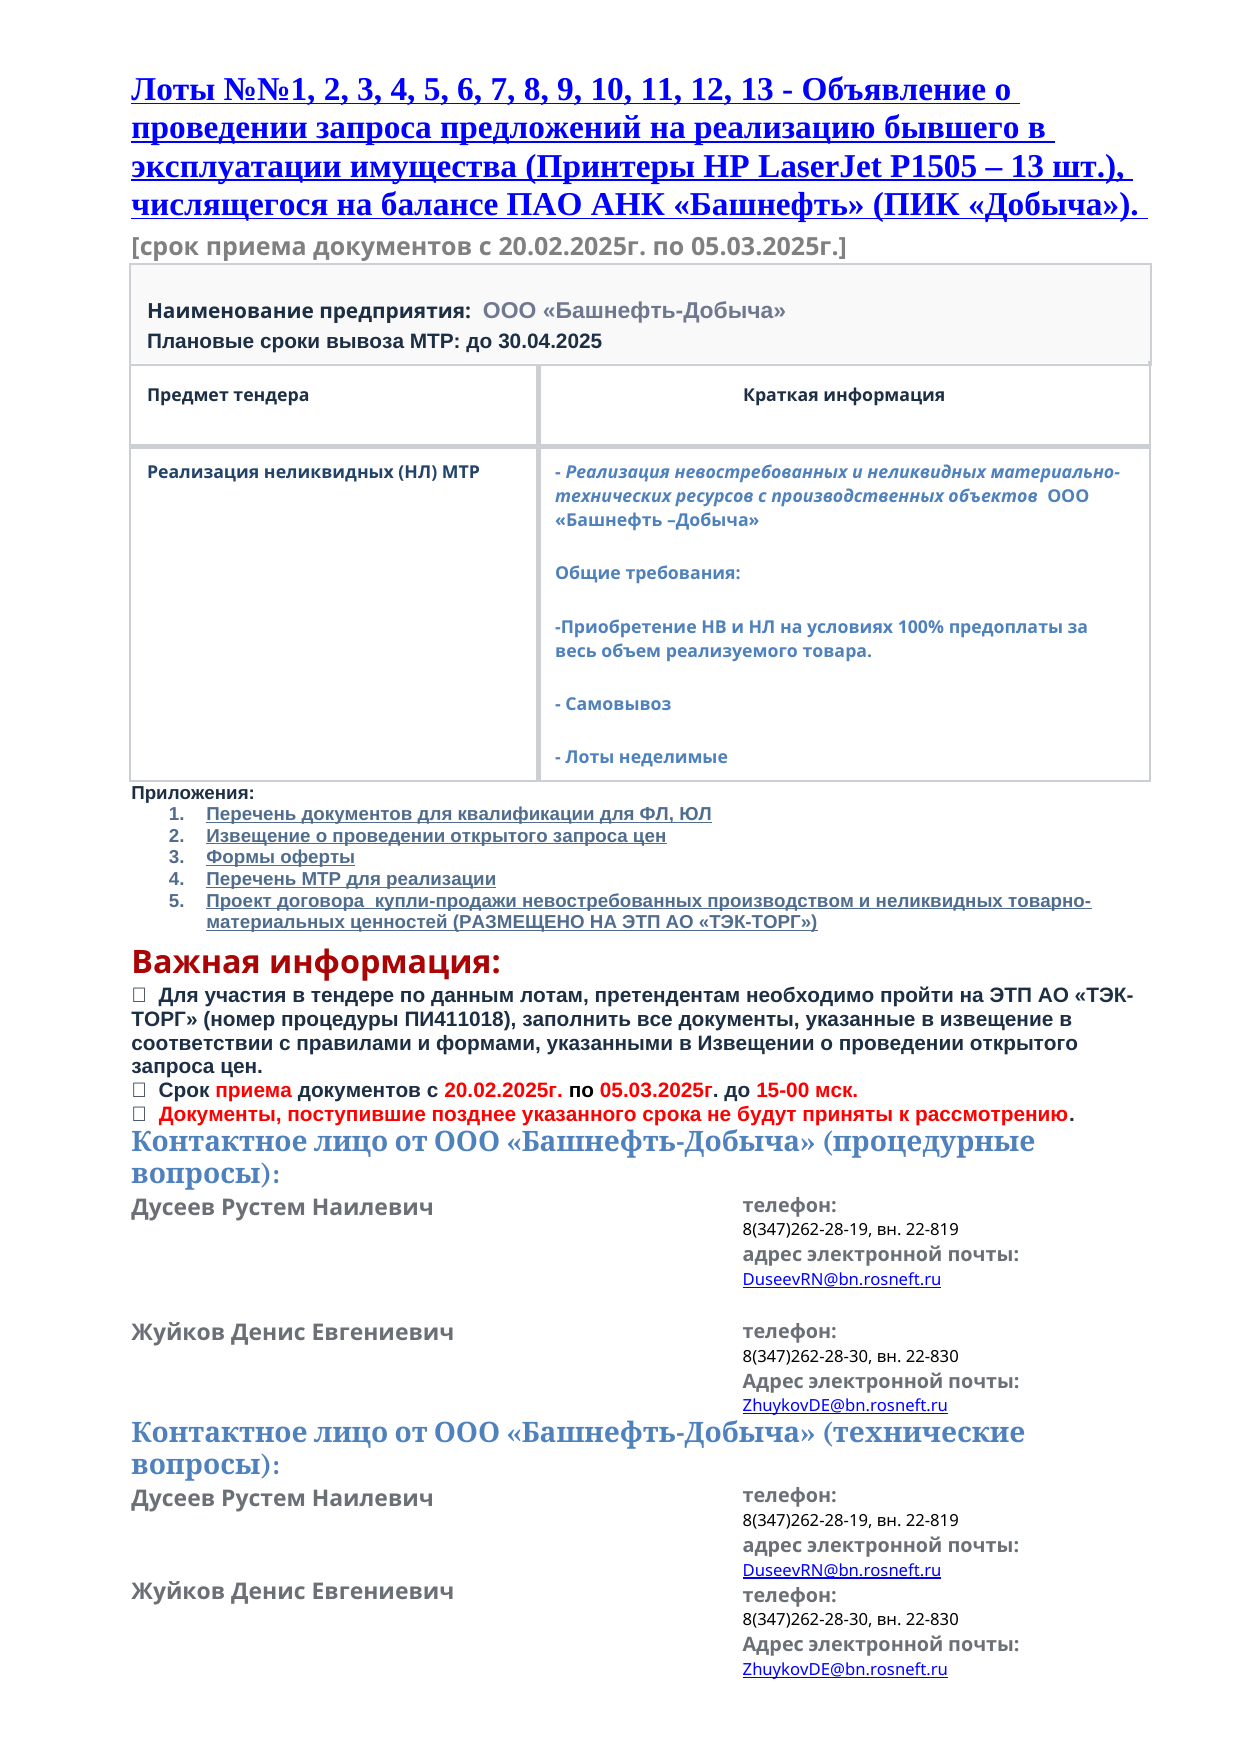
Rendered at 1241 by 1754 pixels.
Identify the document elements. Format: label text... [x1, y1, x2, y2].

list Проект договора купли-продажи невостребованных производством и неликвидных товарно-материальных ценностей (РАЗМЕЩЕНО НА ЭТП АО «ТЭК-ТОРГ») [169, 889, 1152, 932]
text [срок приема документов с 20.02.2025г. по 05.03.2025г.] [131, 229, 1152, 263]
subtitle Контактное лицо от ООО «Башнефть-Добыча» (технические вопросы): [131, 1417, 1152, 1482]
text  Срок приема документов с 20.02.2025г. по 05.03.2025г. до 15-00 мск. [131, 1078, 1152, 1102]
table_cell - Реализация невостребованных и неликвидных материально-технических ресурсов с производственных объектов ООО «Башнефть –Добыча» Общие требования: -Приобретение НВ и НЛ на условиях 100% предоплаты за весь объем реализуемого товара. - Самовывоз - Лоты неделимые [541, 449, 1149, 779]
table_cell Краткая информация [541, 366, 1149, 444]
table_cell Предмет тендера [131, 366, 536, 444]
subtitle Лоты №№1, 2, 3, 4, 5, 6, 7, 8, 9, 10, 11, 12, 13 - Объявление о проведении запроса предложений на реализацию бывшего в эксплуатации имущества (Принтеры HP LaserJet P1505 – 13 шт.), числящегося на балансе ПАО АНК «Башнефть» (ПИК «Добыча»). [131, 69, 1152, 223]
table_header телефон: 8(347)262-28-19, вн. 22-819 адрес электронной почты: DuseevRN@bn.rosneft.ru телефон: 8(347)262-28-30, вн. 22-830 Адрес электронной почты: ZhuykovDE@bn.rosneft.ru [743, 1482, 1152, 1680]
table_header телефон: 8(347)262-28-19, вн. 22-819 адрес электронной почты: DuseevRN@bn.rosneft.ru телефон: 8(347)262-28-30, вн. 22-830 Адрес электронной почты: ZhuykovDE@bn.rosneft.ru [743, 1191, 1152, 1417]
table_header [131, 265, 1150, 363]
list Извещение о проведении открытого запроса цен [169, 825, 1152, 846]
text Важная информация: [131, 932, 1152, 982]
table_cell Реализация неликвидных (НЛ) МТР [131, 449, 536, 779]
list Формы оферты [169, 846, 1152, 868]
text  Документы, поступившие позднее указанного срока не будут приняты к рассмотрению. Контактное лицо от ООО «Башнефть-Добыча» (процедурные вопросы): [131, 1102, 1152, 1191]
list Перечень МТР для реализации [169, 868, 1152, 889]
table_header Дусеев Рустем Наилевич Жуйков Денис Евгениевич [131, 1191, 742, 1417]
text Приложения: [131, 782, 1152, 803]
list Перечень документов для квалификации для ФЛ, ЮЛ [169, 803, 1152, 825]
text  Для участия в тендере по данным лотам, претендентам необходимо пройти на ЭТП АО «ТЭК-ТОРГ» (номер процедуры ПИ411018), заполнить все документы, указанные в извещение в соответствии с правилами и формами, указанными в Извещении о проведении открытого запроса цен. [131, 982, 1152, 1078]
table_header Дусеев Рустем Наилевич Жуйков Денис Евгениевич [131, 1482, 742, 1680]
